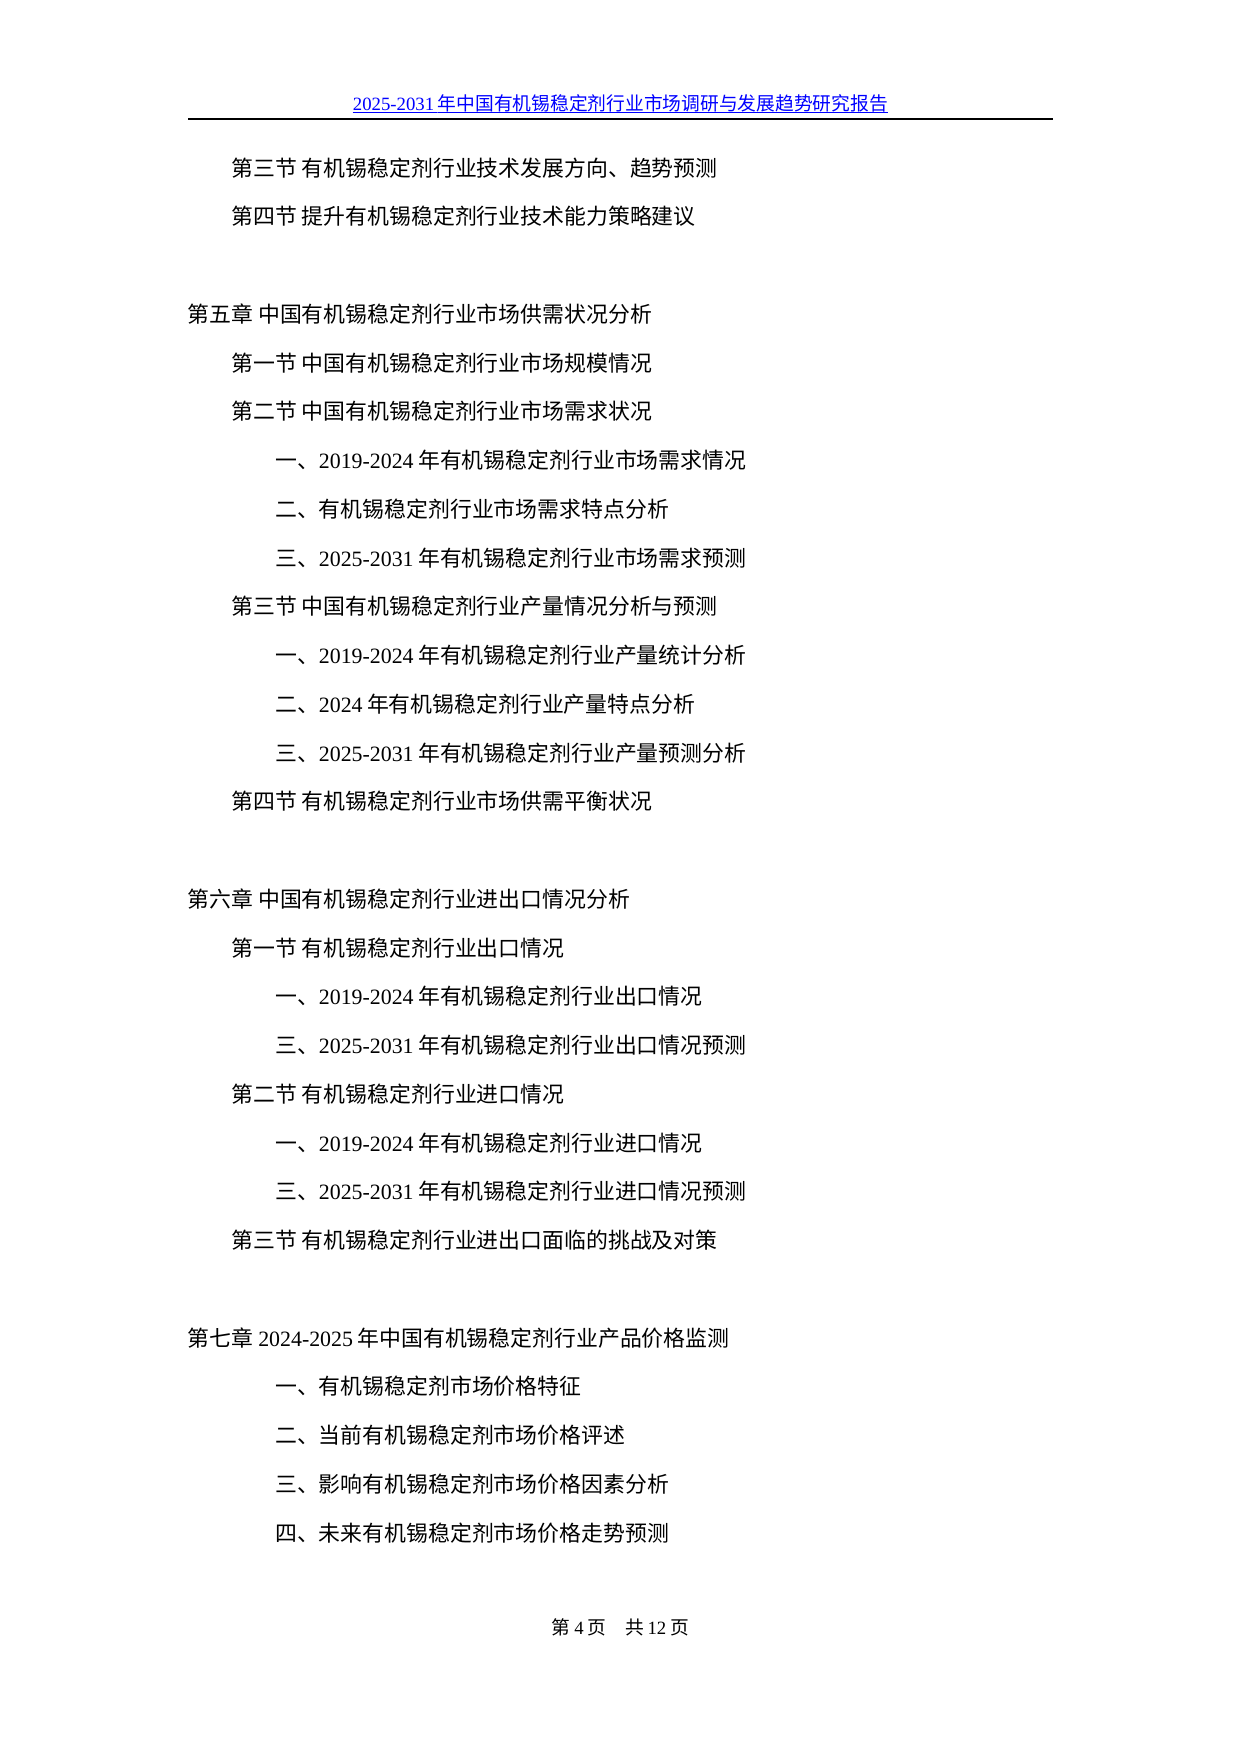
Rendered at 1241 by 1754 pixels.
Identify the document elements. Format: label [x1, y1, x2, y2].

text [187, 150, 1053, 1548]
